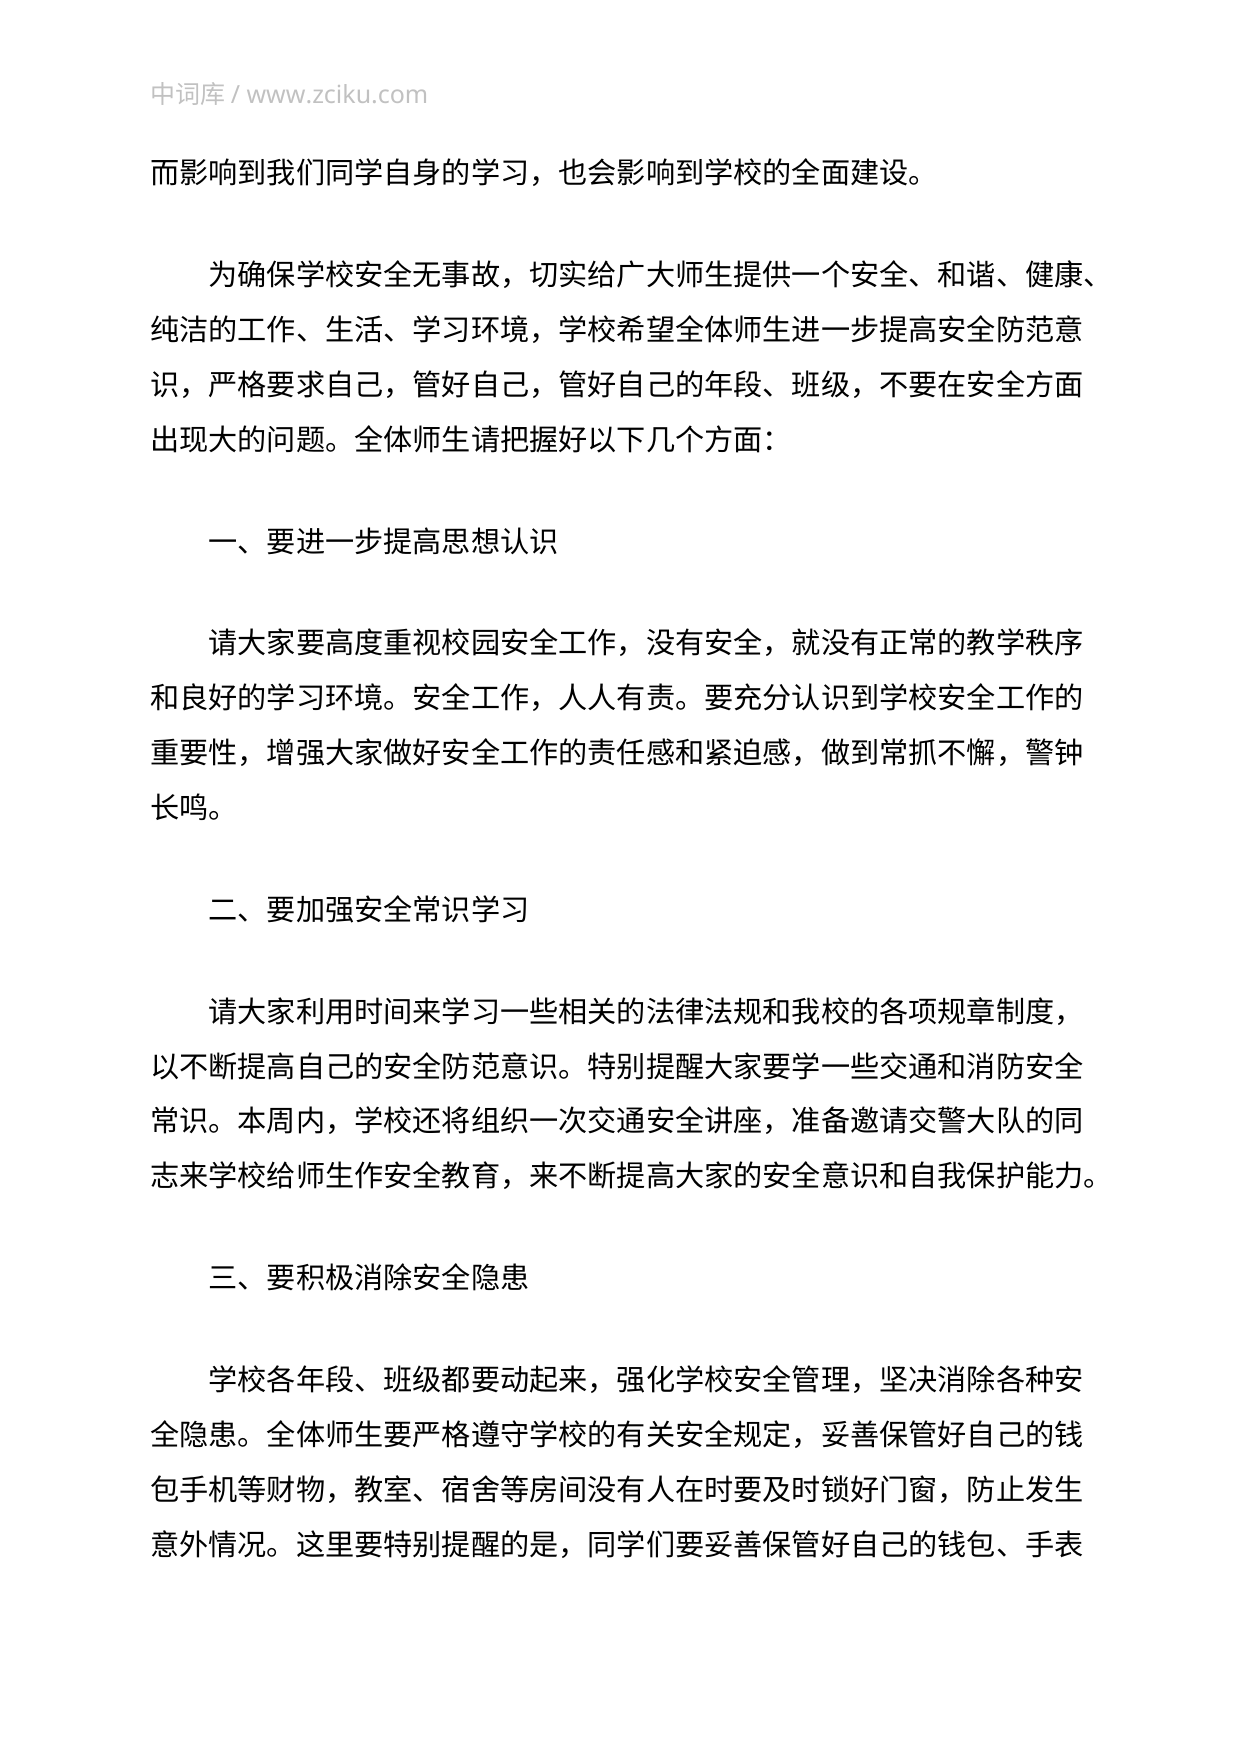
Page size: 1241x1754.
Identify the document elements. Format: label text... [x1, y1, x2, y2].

text 一、要进一步提高思想认识 [150, 518, 1090, 561]
text 请大家利用时间来学习一些相关的法律法规和我校的各项规章制度，以不断提高自己的安全防范意识。特别提醒大家要学一些交通和消防安全常识。本周内，学校还将组织一次交通安全讲座，准备邀请交警大队的同志来学校给师生作安全教育，来不断提高大家的安全意识和自我保护能力。 [150, 988, 1090, 1195]
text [150, 1356, 1090, 1563]
text 为确保学校安全无事故，切实给广大师生提供一个安全、和谐、健康、纯洁的工作、生活、学习环境，学校希望全体师生进一步提高安全防范意识，严格要求自己，管好自己，管好自己的年段、班级，不要在安全方面出现大的问题。全体师生请把握好以下几个方面： [150, 252, 1090, 459]
text 请大家要高度重视校园安全工作，没有安全，就没有正常的教学秩序和良好的学习环境。安全工作，人人有责。要充分认识到学校安全工作的重要性，增强大家做好安全工作的责任感和紧迫感，做到常抓不懈，警钟长鸣。 [150, 620, 1090, 827]
text 三、要积极消除安全隐患 [150, 1255, 1090, 1297]
text 二、要加强安全常识学习 [150, 886, 1090, 929]
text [150, 150, 1090, 192]
